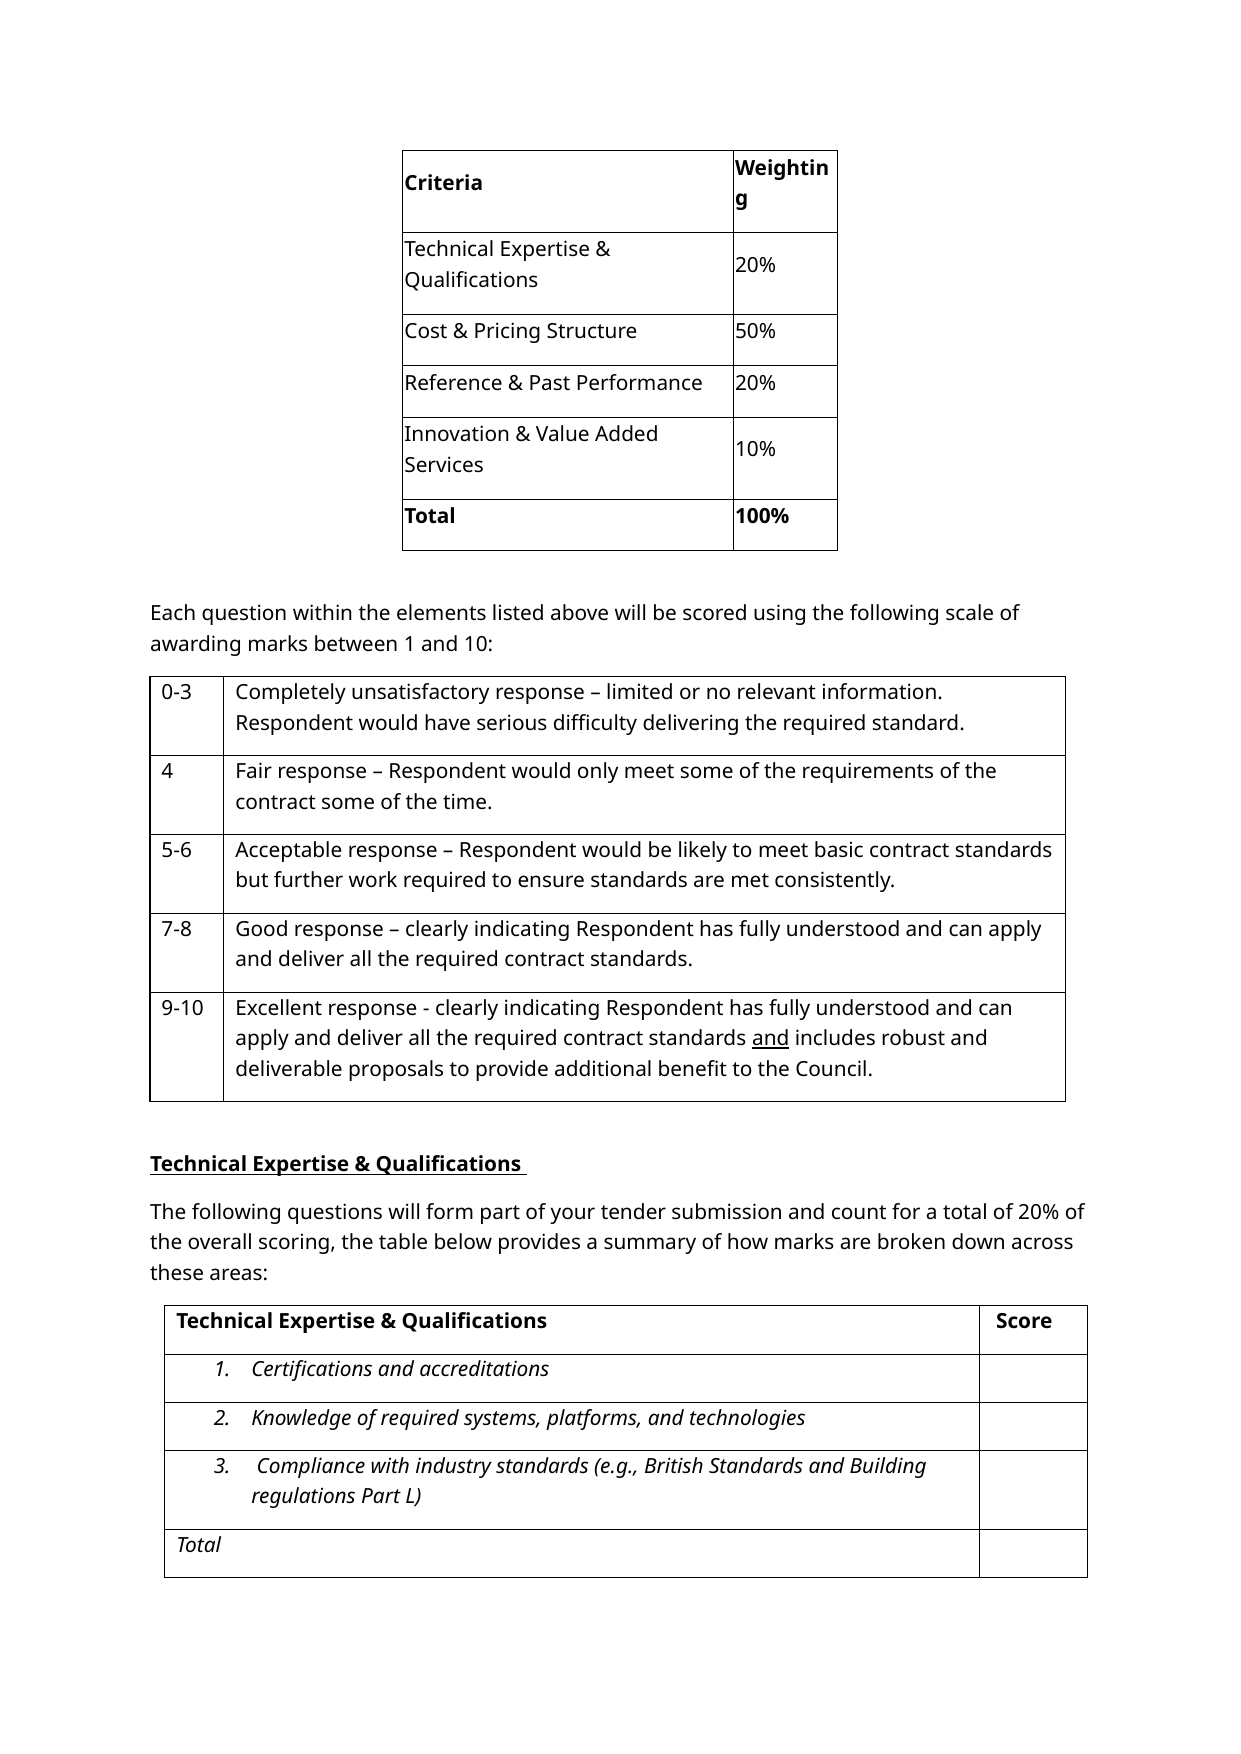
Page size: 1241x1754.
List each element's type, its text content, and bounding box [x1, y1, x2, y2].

table_header Score [980, 1306, 1087, 1353]
table_cell 4 [151, 756, 223, 834]
table_cell [980, 1530, 1087, 1577]
table_cell Total [403, 500, 733, 550]
table_cell Acceptable response – Respondent would be likely to meet basic contract standards but further work required to ensure standards are met consistently. [224, 835, 1065, 913]
table_cell 5-6 [151, 835, 223, 913]
table_cell Knowledge of required systems, platforms, and technologies [165, 1403, 979, 1450]
table_cell 10% [734, 418, 837, 499]
table_header Technical Expertise & Qualifications [165, 1306, 979, 1353]
table_cell 100% [734, 500, 837, 550]
table_cell Good response – clearly indicating Respondent has fully understood and can apply and deliver all the required contract standards. [224, 914, 1065, 992]
table_cell 20% [734, 366, 837, 417]
table_cell Innovation & Value Added Services [403, 418, 733, 499]
table_cell [980, 1403, 1087, 1450]
table_cell 7-8 [151, 914, 223, 992]
table_cell 20% [734, 233, 837, 314]
table_cell Certifications and accreditations [165, 1355, 979, 1402]
table_cell 9-10 [151, 993, 223, 1101]
text Technical Expertise & Qualifications [150, 1149, 1090, 1178]
table_cell Fair response – Respondent would only meet some of the requirements of the contract some of the time. [224, 756, 1065, 834]
table_cell Reference & Past Performance [403, 366, 733, 417]
table_cell Excellent response - clearly indicating Respondent has fully understood and can apply and deliver all the required contract standards and includes robust and deliverable proposals to provide additional benefit to the Council. [224, 993, 1065, 1101]
table_header Weighting [734, 151, 837, 232]
table_cell Cost & Pricing Structure [403, 315, 733, 365]
table_header Criteria [403, 151, 733, 232]
table_cell [980, 1451, 1087, 1529]
text Each question within the elements listed above will be scored using the following scale of awarding marks between 1 and 10: [150, 598, 1090, 657]
table_cell Technical Expertise & Qualifications [403, 233, 733, 314]
table_cell [980, 1355, 1087, 1402]
table_header 0-3 [151, 677, 223, 755]
table_header Completely unsatisfactory response – limited or no relevant information. Respondent would have serious difficulty delivering the required standard. [224, 677, 1065, 755]
table_cell Total [165, 1530, 979, 1577]
table_cell 50% [734, 315, 837, 365]
text The following questions will form part of your tender submission and count for a total of 20% of the overall scoring, the table below provides a summary of how marks are broken down across these areas: [150, 1197, 1090, 1286]
table_cell Compliance with industry standards (e.g., British Standards and Building regulations Part L) [165, 1451, 979, 1529]
